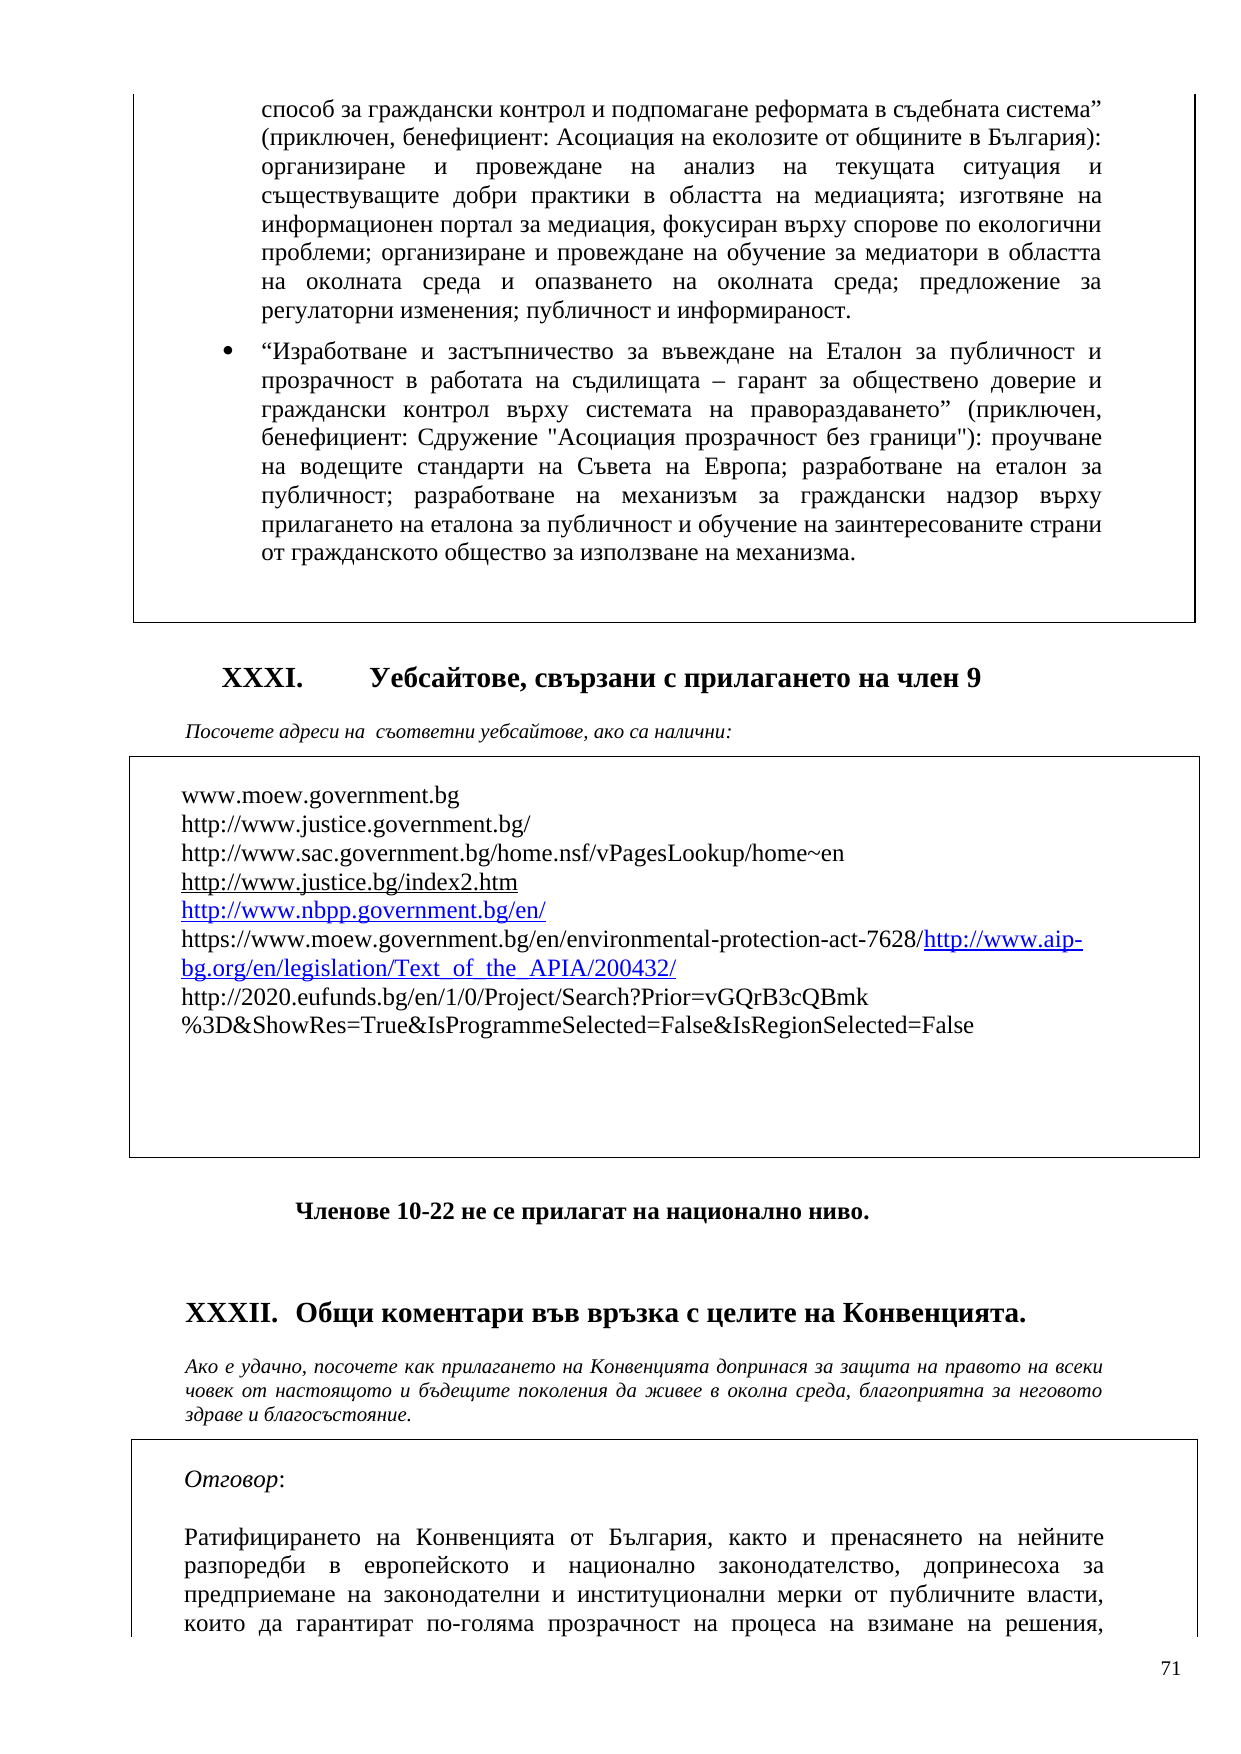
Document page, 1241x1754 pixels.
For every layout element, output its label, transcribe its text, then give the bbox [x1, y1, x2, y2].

text Посочете адреси на съответни уебсайтове, ако са налични: [185, 719, 1104, 743]
text XXXI. Уебсайтове, свързани с прилагането на член 9 [185, 661, 1104, 694]
table_cell www.moew.government.bg http://www.justice.government.bg/ http://www.sac.government.bg/home.nsf/vPagesLookup/home~en http://www.justice.bg/index2.htm http://www.nbpp.government.bg/en/ https://www.moew.government.bg/en/environmental-protection-act-7628/http://www.aip-bg.org/en/legislation/Text_of_the_APIA/200432/ http://2020.eufunds.bg/en/1/0/Project/Search?Prior=vGQrB3cQBmk%3D&ShowRes=True&IsProgrammeSelected=False&IsRegionSelected=False [130, 781, 1199, 1155]
table_header [132, 1440, 1197, 1464]
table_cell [132, 1464, 1197, 1637]
text Членове 10-22 не се прилагат на национално ниво. [185, 1196, 1104, 1224]
table_header [130, 757, 1199, 781]
text Ако е удачно, посочете как прилагането на Конвенцията допринася за защита на правото на всеки човек от настоящото и бъдещите поколения да живее в околна среда, благоприятна за неговото здраве и благосъстояние. [185, 1354, 1104, 1426]
text XXXII. Общи коментари във връзка с целите на Конвенцията. [185, 1262, 1104, 1329]
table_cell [134, 94, 1194, 620]
